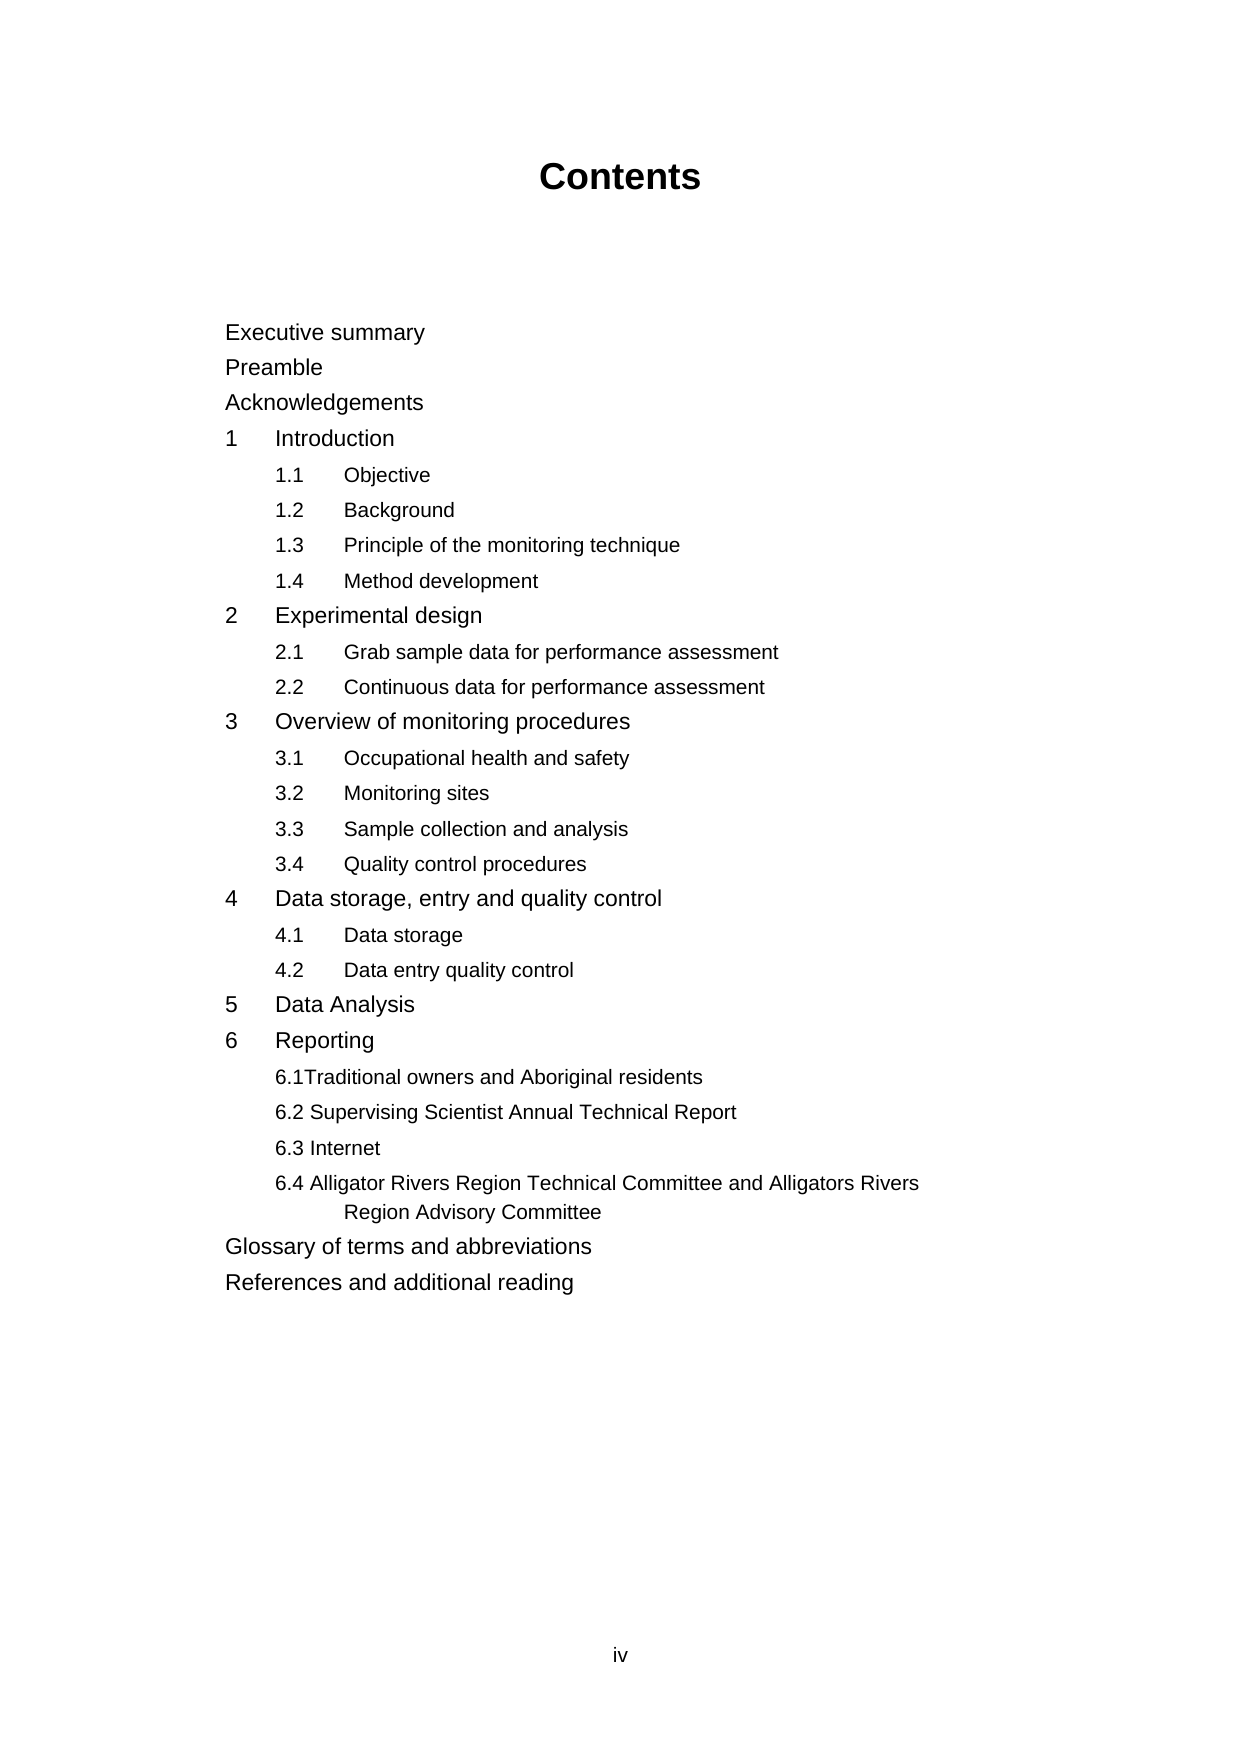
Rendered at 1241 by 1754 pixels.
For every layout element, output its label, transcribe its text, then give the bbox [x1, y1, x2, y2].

text 6.2 Supervising Scientist Annual Technical Report 24 [275, 1095, 940, 1124]
text 6 Reporting 23 [225, 1024, 940, 1053]
text 3.4 Quality control procedures 19 [275, 847, 940, 876]
text 2.2 Continuous data for performance assessment 13 [275, 670, 940, 699]
text 1.1 Objective 6 [275, 457, 940, 486]
text 4 Data storage, entry and quality control 21 [225, 882, 940, 911]
text 4.2 Data entry quality control 21 [275, 953, 940, 982]
text 3.2 Monitoring sites 15 [275, 776, 940, 805]
text 3 Overview of monitoring procedures 15 [225, 705, 940, 734]
text 6.4 Alligator Rivers Region Technical Committee and Alligators Rivers Region Advisory Committee 24 [275, 1166, 940, 1224]
text 5 Data Analysis 23 [225, 988, 940, 1018]
text Executive summary 4 [225, 316, 940, 345]
text Glossary of terms and abbreviations 25 [225, 1230, 940, 1259]
text 3.3 Sample collection and analysis 16 [275, 811, 940, 841]
subtitle Contents [187, 150, 1053, 199]
text 1 Introduction 6 [225, 422, 940, 451]
text 3.1 Occupational health and safety 15 [275, 741, 940, 770]
text 6.3 Internet 24 [275, 1130, 940, 1159]
text 1.4 Method development 8 [275, 563, 940, 593]
text 1.2 Background 6 [275, 493, 940, 522]
text Preamble 5 [225, 351, 940, 380]
text 2.1 Grab sample data for performance assessment 12 [275, 634, 940, 663]
text 2 Experimental design 11 [225, 599, 940, 628]
text 6.1Traditional owners and Aboriginal residents 23 [275, 1059, 940, 1088]
text References and additional reading 27 [225, 1266, 940, 1295]
text 1.3 Principle of the monitoring technique 8 [275, 528, 940, 557]
text Acknowledgements 5 [225, 386, 940, 416]
text 4.1 Data storage 21 [275, 918, 940, 947]
